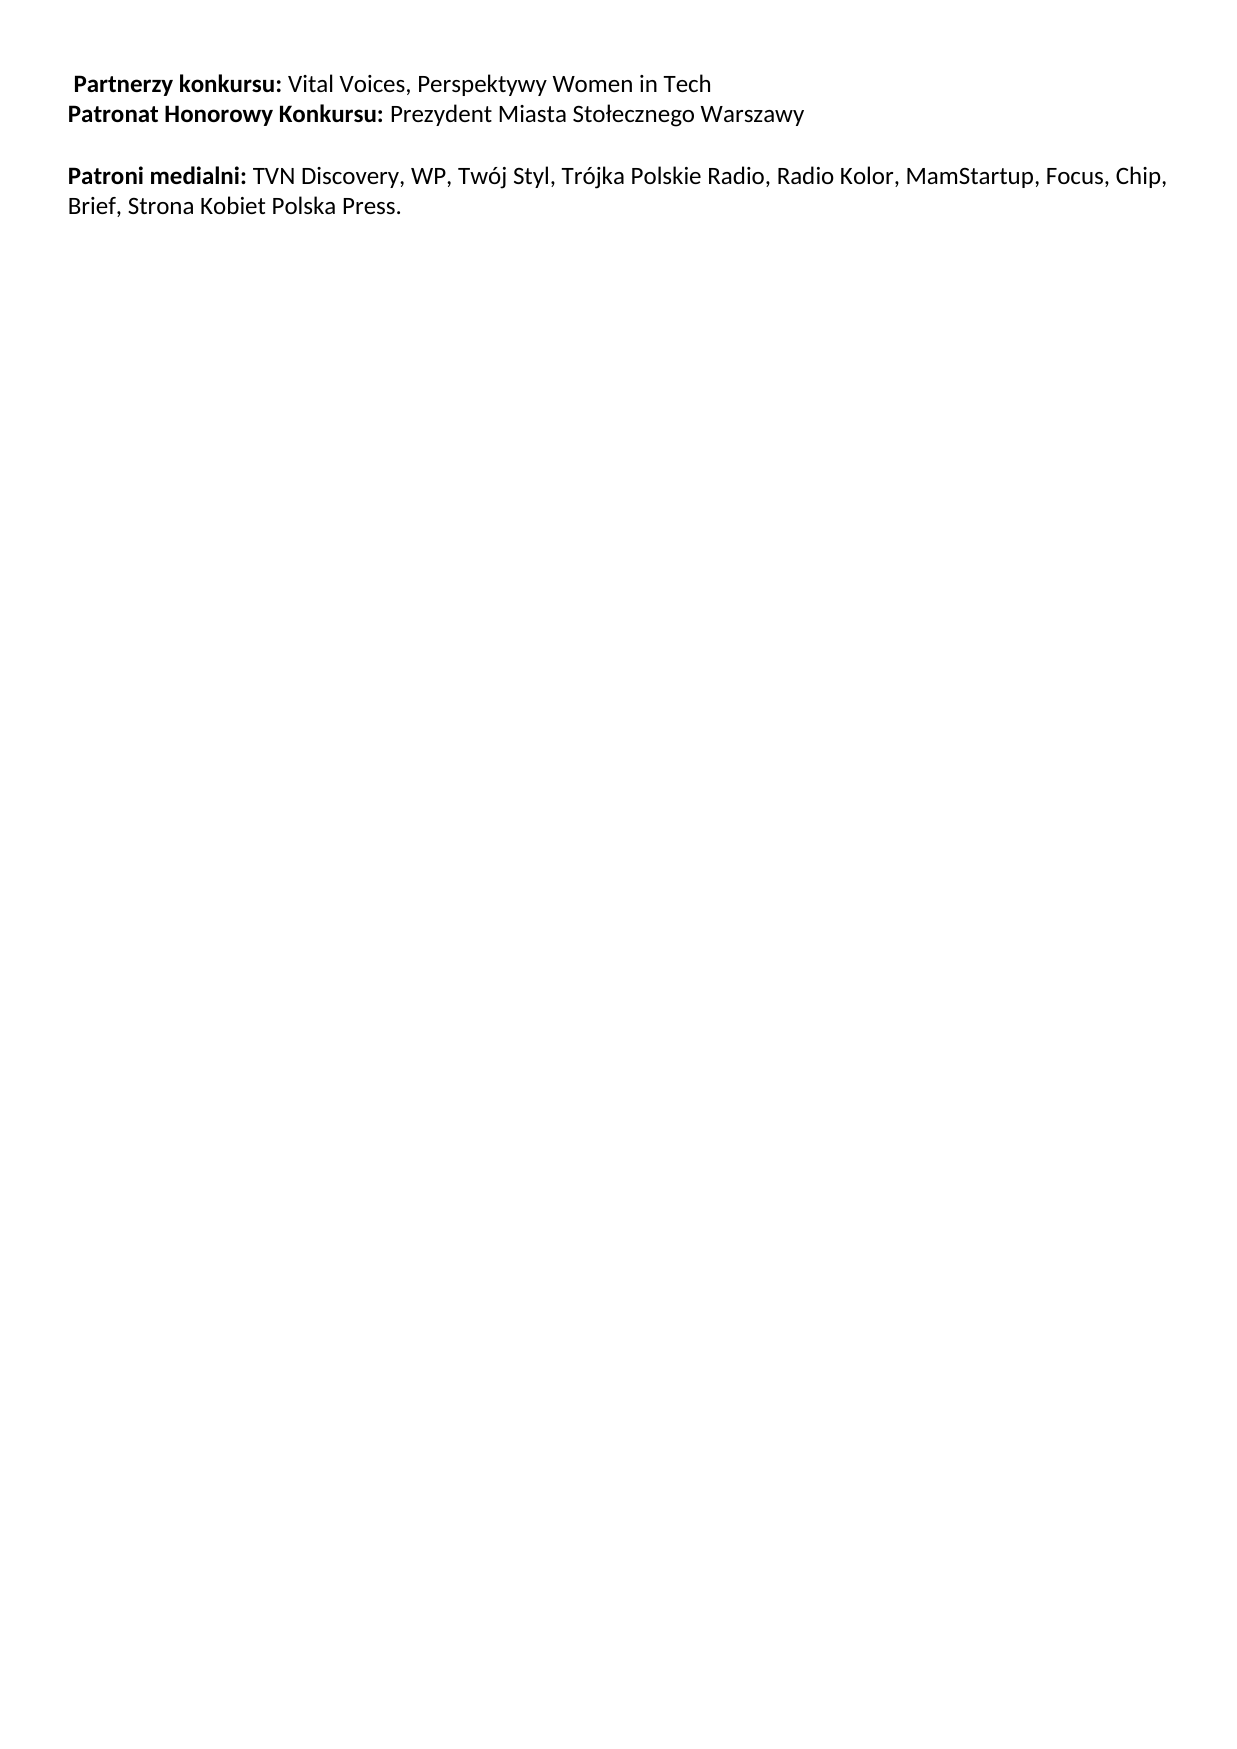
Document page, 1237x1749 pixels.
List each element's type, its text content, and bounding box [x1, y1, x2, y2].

text Patroni medialni: TVN Discovery, WP, Twój Styl, Trójka Polskie Radio, Radio Kolor, MamStartup, Focus, Chip, Brief, Strona Kobiet Polska Press. [68, 160, 1169, 221]
text Patronat Honorowy Konkursu: Prezydent Miasta Stołecznego Warszawy [68, 98, 1169, 129]
text Partnerzy konkursu: Vital Voices, Perspektywy Women in Tech [68, 68, 1169, 98]
